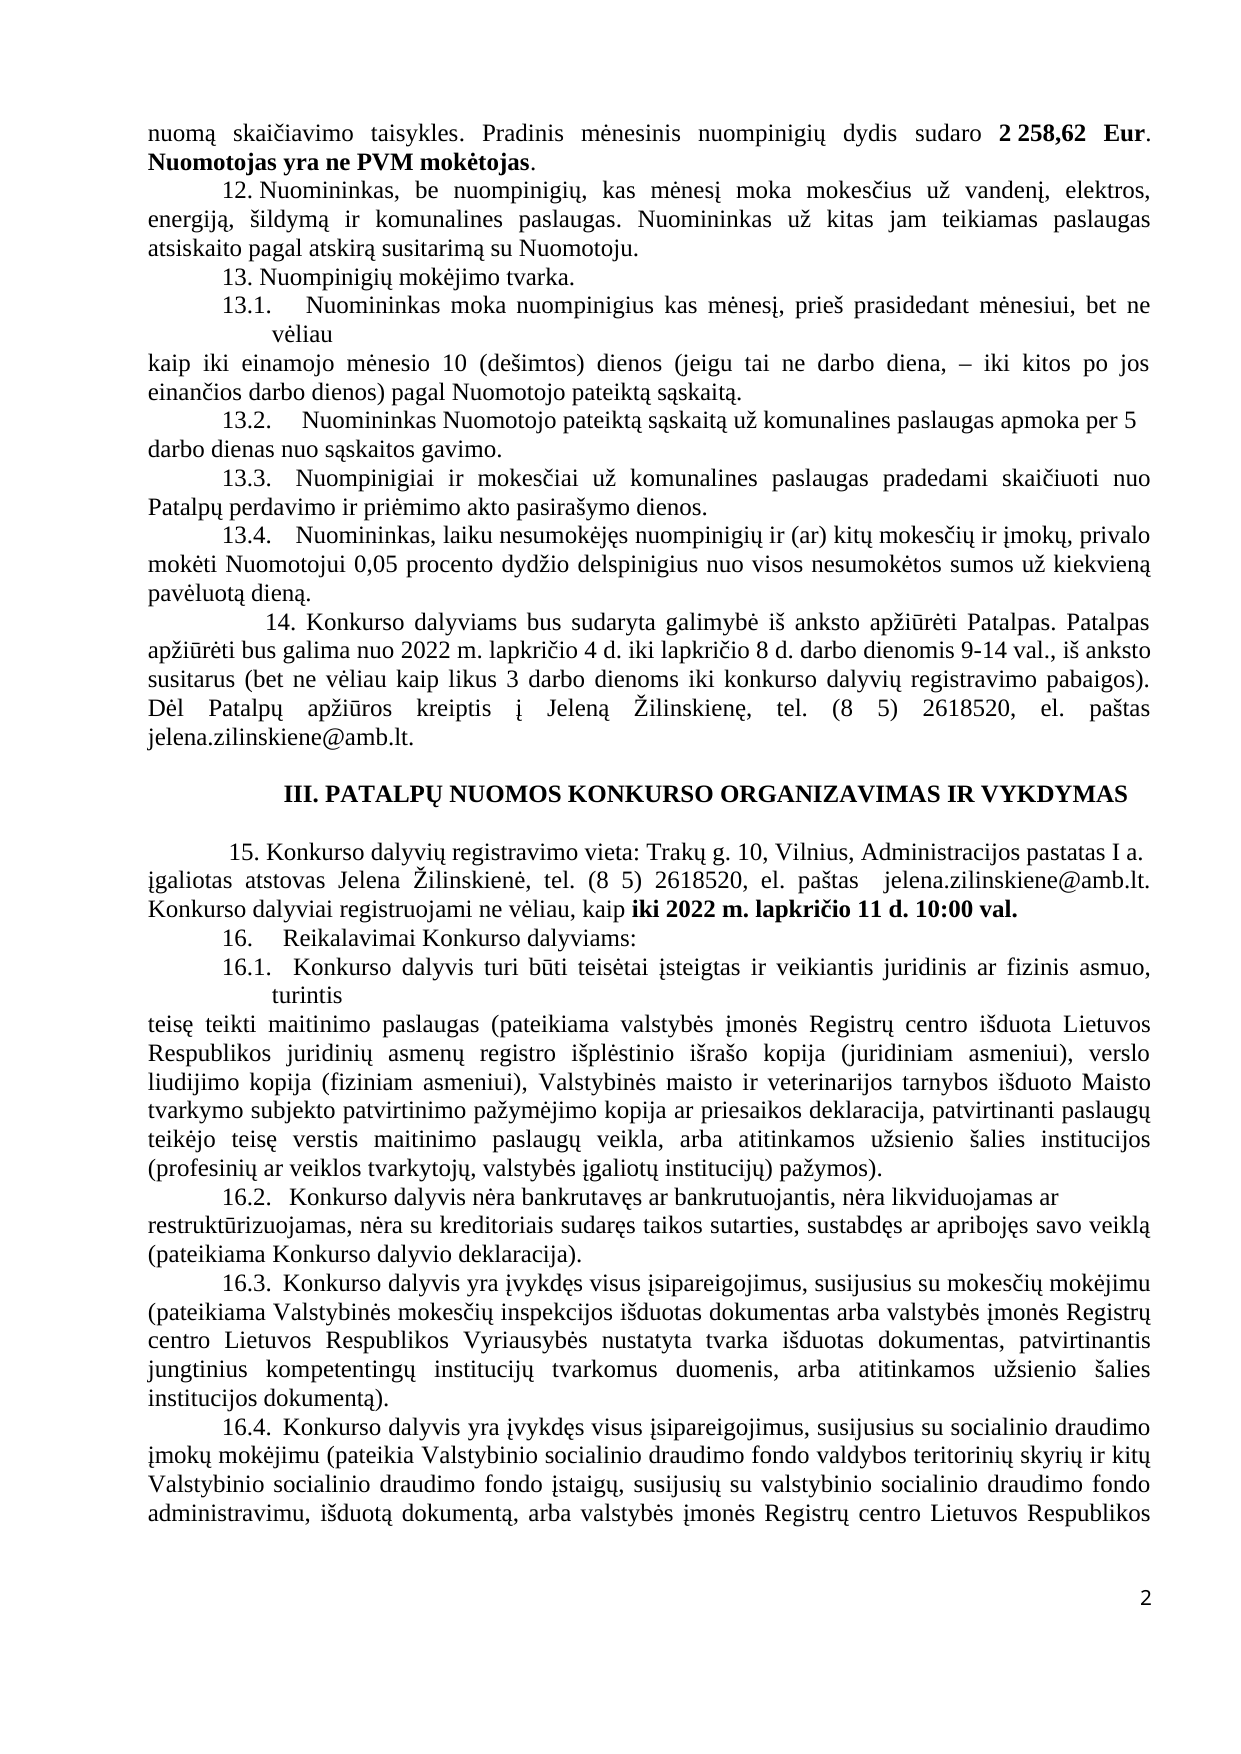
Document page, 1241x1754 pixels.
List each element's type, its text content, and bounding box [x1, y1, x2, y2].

list Nuomininkas moka nuompinigius kas mėnesį, prieš prasidedant mėnesiui, bet ne vėliau [222, 291, 1152, 348]
list Konkurso dalyvis yra įvykdęs visus įsipareigojimus, susijusius su mokesčių mokėjimu (pateikiama Valstybinės mokesčių inspekcijos išduotas dokumentas arba valstybės įmonės Registrų centro Lietuvos Respublikos Vyriausybės nustatyta tvarka išduotas dokumentas, patvirtinantis jungtinius kompetentingų institucijų tvarkomus duomenis, arba atitinkamos užsienio šalies institucijos dokumentą). [148, 1268, 1152, 1412]
list Nuompinigiai ir mokesčiai už komunalines paslaugas pradedami skaičiuoti nuo Patalpų perdavimo ir priėmimo akto pasirašymo dienos. [148, 463, 1152, 521]
list Konkurso dalyvis turi būti teisėtai įsteigtas ir veikiantis juridinis ar fizinis asmuo, turintis [222, 952, 1152, 1009]
text darbo dienas nuo sąskaitos gavimo. [148, 434, 1152, 463]
text 14. Konkurso dalyviams bus sudaryta galimybė iš anksto apžiūrėti Patalpas. Patalpas apžiūrėti bus galima nuo 2022 m. lapkričio 4 d. iki lapkričio 8 d. darbo dienomis 9-14 val., iš anksto susitarus (bet ne vėliau kaip likus 3 darbo dienoms iki konkurso dalyvių registravimo pabaigos). Dėl Patalpų apžiūros kreiptis į Jeleną Žilinskienę, tel. (8 5) 2618520, el. paštas jelena.zilinskiene@amb.lt. [148, 607, 1152, 751]
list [148, 1412, 1152, 1527]
list Nuompinigių mokėjimo tvarka. [222, 262, 1152, 291]
list Nuomininkas, be nuompinigių, kas mėnesį moka mokesčius už vandenį, elektros, energiją, šildymą ir komunalines paslaugas. Nuomininkas už kitas jam teikiamas paslaugas atsiskaito pagal atskirą susitarimą su Nuomotoju. [148, 176, 1152, 262]
list Konkurso dalyvių registravimo vieta: Trakų g. 10, Vilnius, Administracijos pastatas I a. [228, 837, 1152, 866]
list Reikalavimai Konkurso dalyviams: [222, 923, 1152, 952]
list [148, 118, 1152, 176]
list Konkurso dalyvis nėra bankrutavęs ar bankrutuojantis, nėra likviduojamas ar [222, 1182, 1152, 1211]
text teisę teikti maitinimo paslaugas (pateikiama valstybės įmonės Registrų centro išduota Lietuvos Respublikos juridinių asmenų registro išplėstinio išrašo kopija (juridiniam asmeniui), verslo liudijimo kopija (fiziniam asmeniui), Valstybinės maisto ir veterinarijos tarnybos išduoto Maisto tvarkymo subjekto patvirtinimo pažymėjimo kopija ar priesaikos deklaracija, patvirtinanti paslaugų teikėjo teisę verstis maitinimo paslaugų veikla, arba atitinkamos užsienio šalies institucijos (profesinių ar veiklos tvarkytojų, valstybės įgaliotų institucijų) pažymos). [148, 1009, 1152, 1182]
text restruktūrizuojamas, nėra su kreditoriais sudaręs taikos sutarties, sustabdęs ar apribojęs savo veiklą (pateikiama Konkurso dalyvio deklaracija). [148, 1211, 1152, 1268]
list Nuomininkas Nuomotojo pateiktą sąskaitą už komunalines paslaugas apmoka per 5 [222, 406, 1152, 434]
text . PATALPŲ NUOMOS KONKURSO ORGANIZAVIMAS IR VYKDYMAS [260, 779, 1152, 808]
text kaip iki einamojo mėnesio 10 (dešimtos) dienos (jeigu tai ne darbo diena, – iki kitos po jos einančios darbo dienos) pagal Nuomotojo pateiktą sąskaitą. [148, 348, 1152, 406]
list Nuomininkas, laiku nesumokėjęs nuompinigių ir (ar) kitų mokesčių ir įmokų, privalo mokėti Nuomotojui 0,05 procento dydžio delspinigius nuo visos nesumokėtos sumos už kiekvieną pavėluotą dieną. [148, 521, 1152, 607]
text įgaliotas atstovas Jelena Žilinskienė, tel. (8 5) 2618520, el. paštas jelena.zilinskiene@amb.lt. Konkurso dalyviai registruojami ne vėliau, kaip iki 2022 m. lapkričio 11 d. 10:00 val. [148, 866, 1152, 923]
